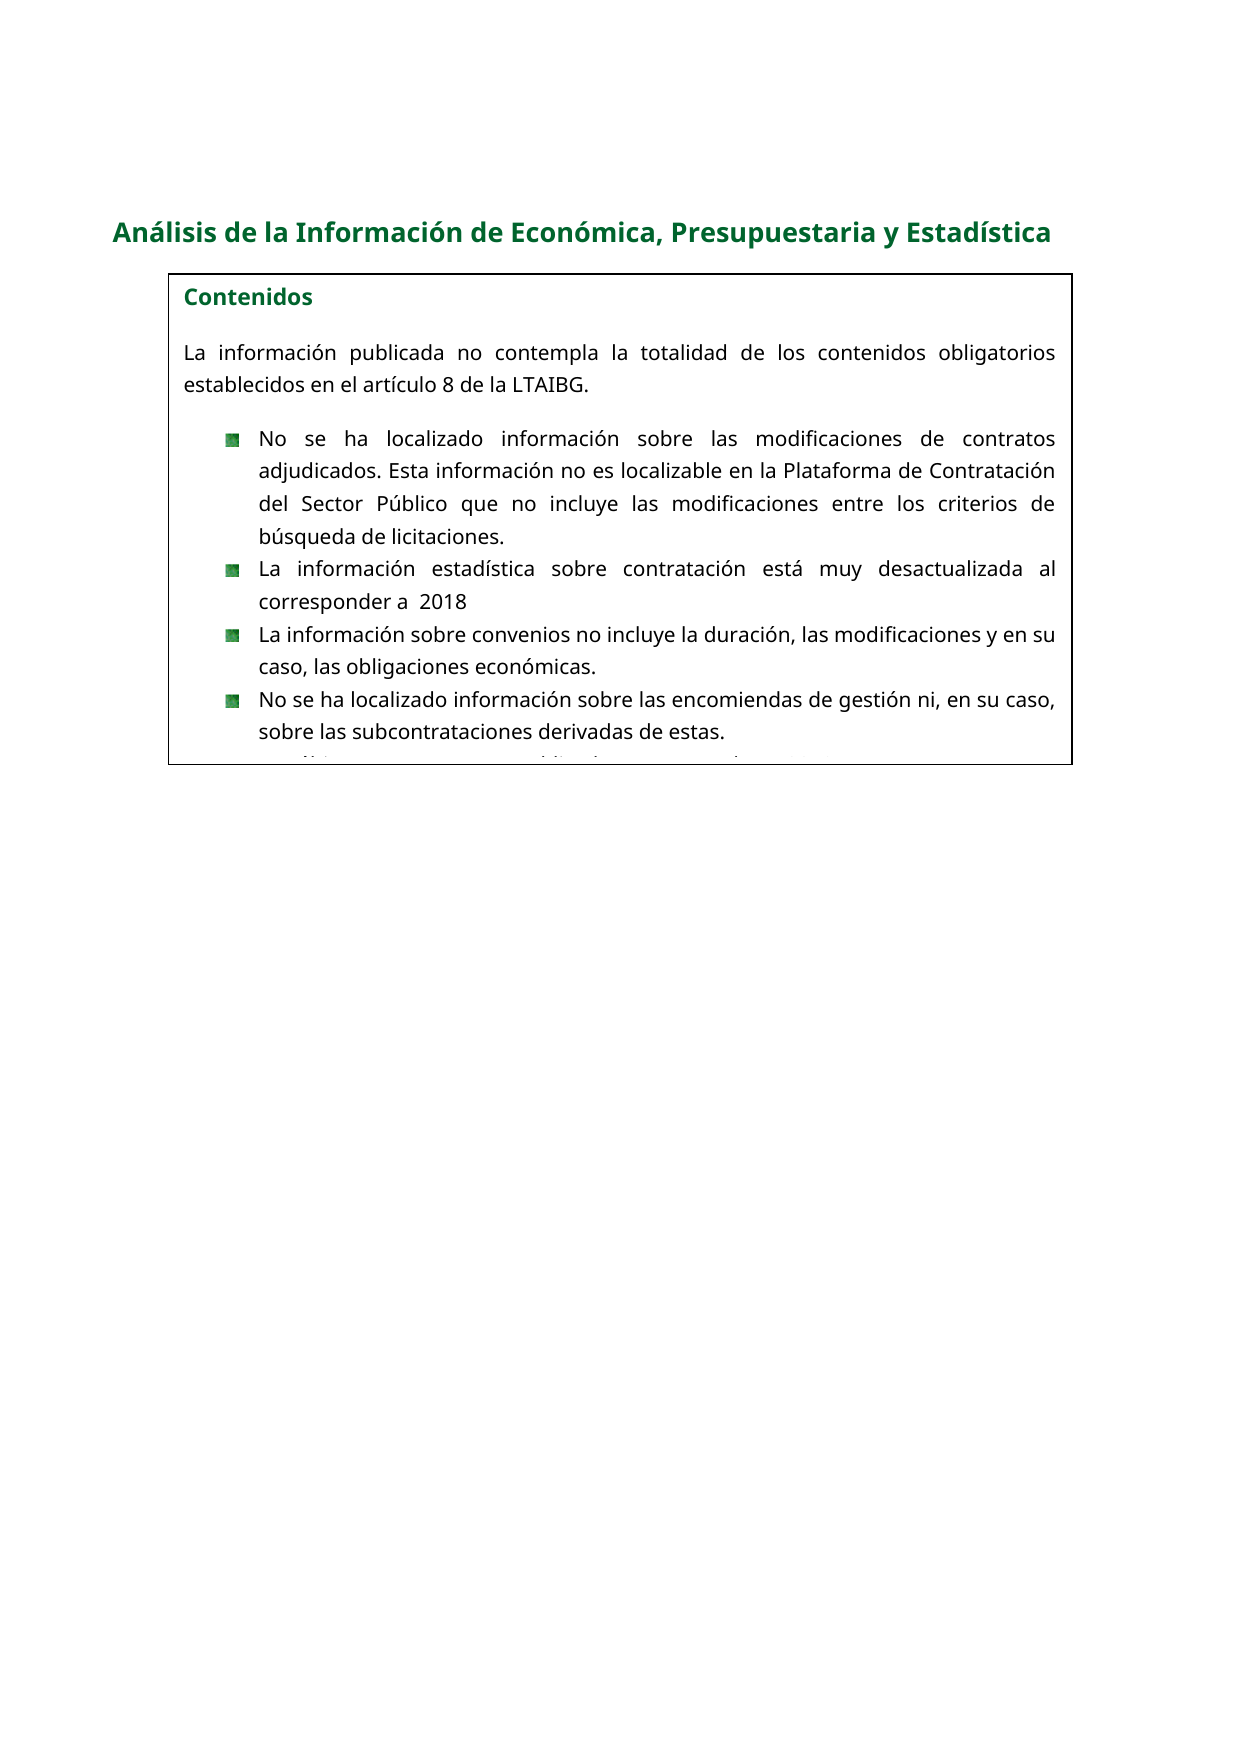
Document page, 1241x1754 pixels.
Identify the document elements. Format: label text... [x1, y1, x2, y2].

picture [221, 625, 239, 642]
picture [221, 690, 239, 708]
picture [221, 560, 239, 577]
picture [221, 429, 239, 447]
text Análisis de la Información de Económica, Presupuestaria y Estadística [112, 213, 1165, 250]
